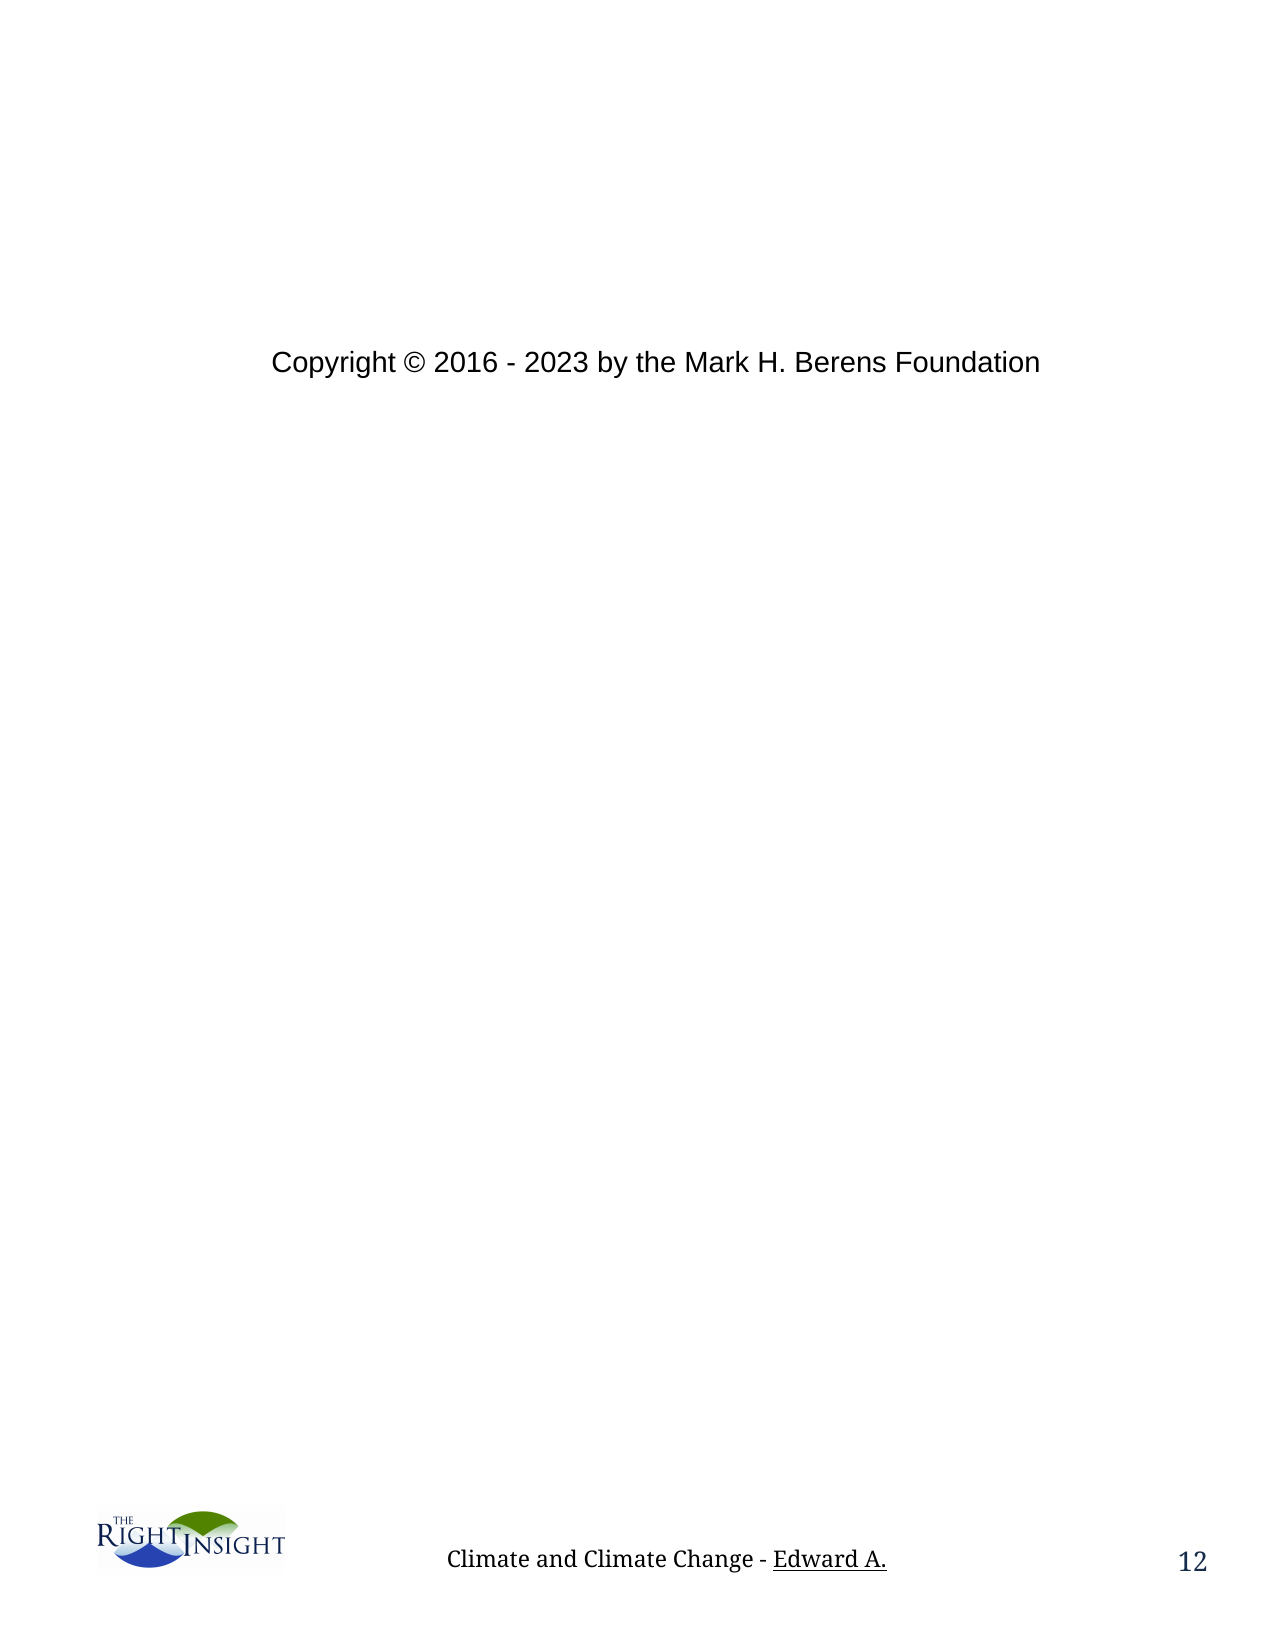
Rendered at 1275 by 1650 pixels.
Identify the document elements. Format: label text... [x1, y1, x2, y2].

text Copyright © 2016 - 2023 by the Mark H. Berens Foundation [135, 345, 1177, 378]
picture [97, 1504, 285, 1575]
